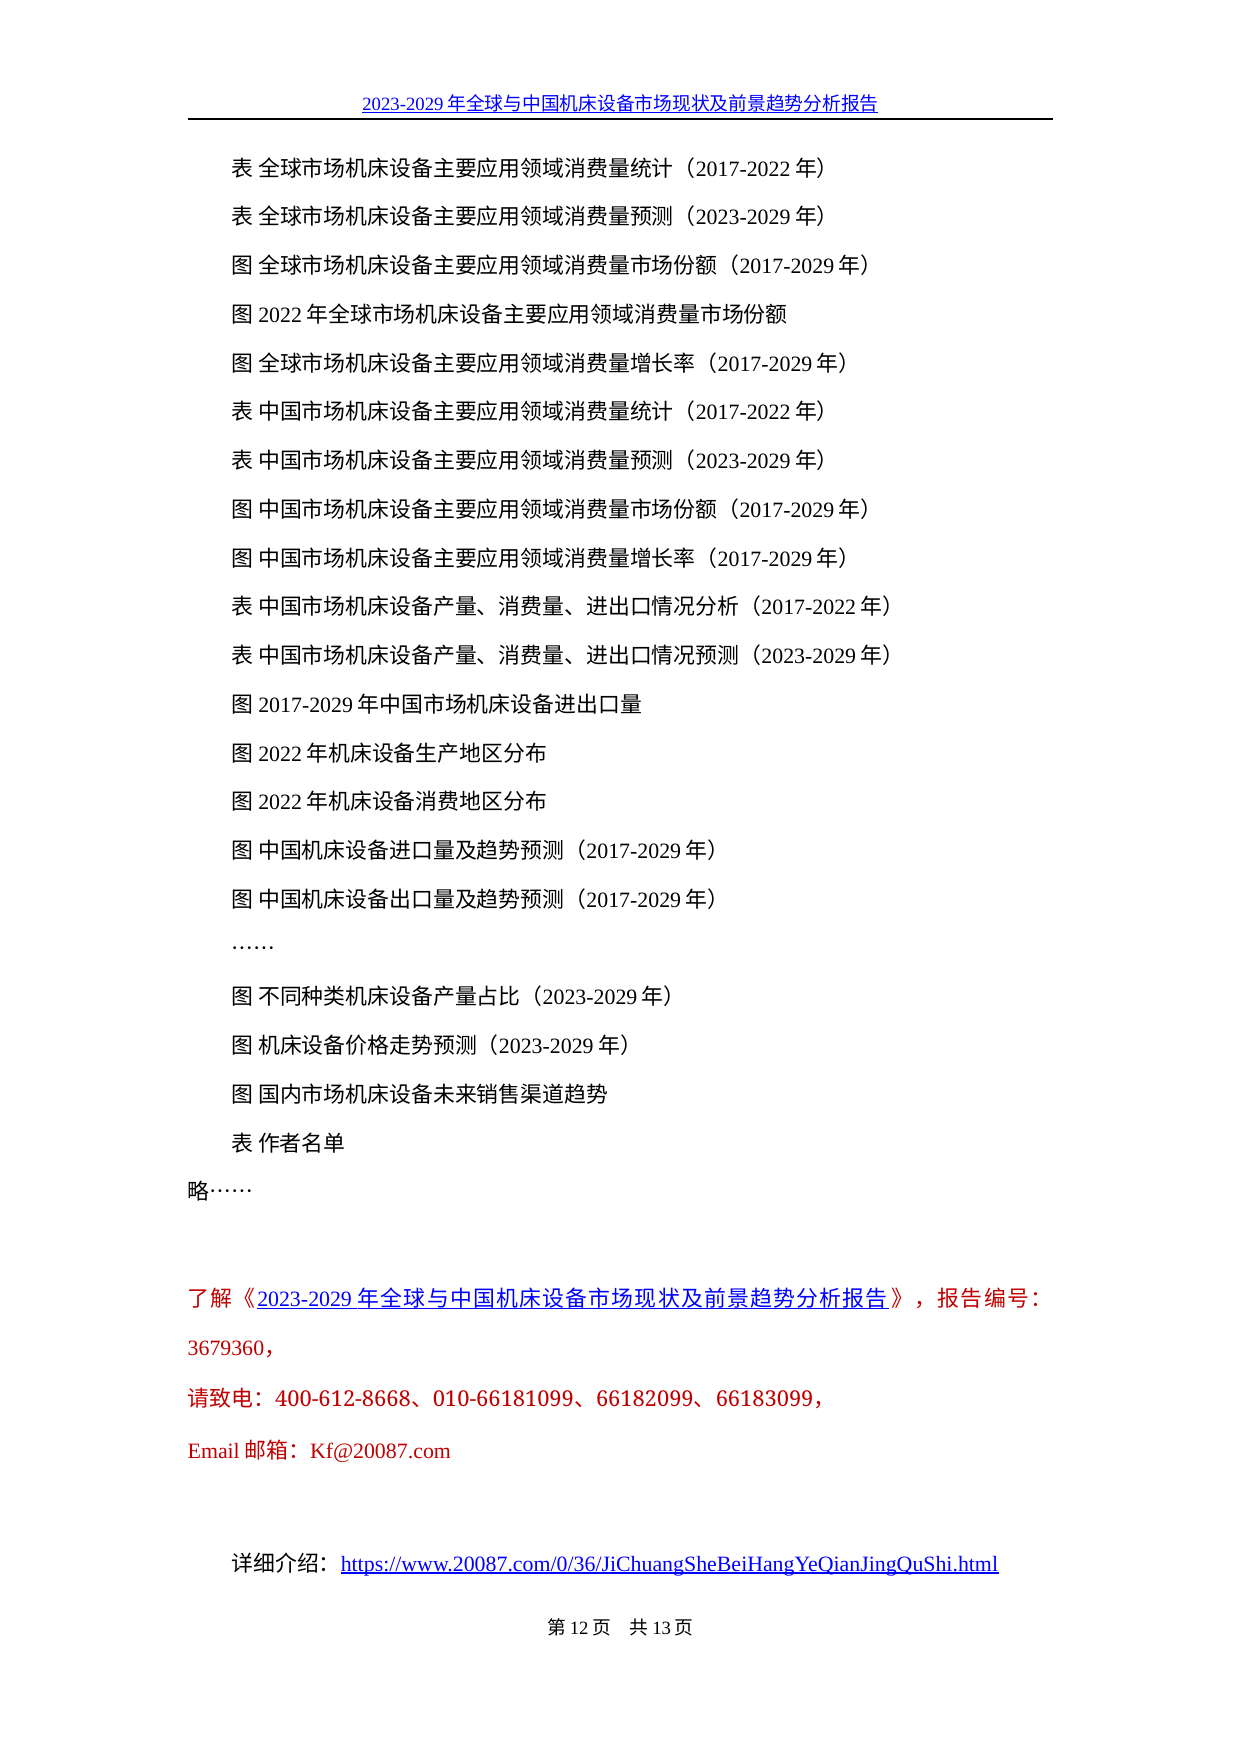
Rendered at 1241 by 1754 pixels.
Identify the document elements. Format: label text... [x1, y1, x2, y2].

text 了解《2023-2029年全球与中国机床设备市场现状及前景趋势分析报告》，报告编号：3679360， [187, 1280, 1053, 1362]
text 请致电：400-612-8668、010-66181099、66182099、66183099， [187, 1381, 1053, 1413]
text Email邮箱：Kf@20087.com [187, 1432, 1053, 1465]
text 详细介绍：https://www.20087.com/0/36/JiChuangSheBeiHangYeQianJingQuShi.html [187, 1545, 1053, 1578]
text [187, 150, 1053, 1206]
